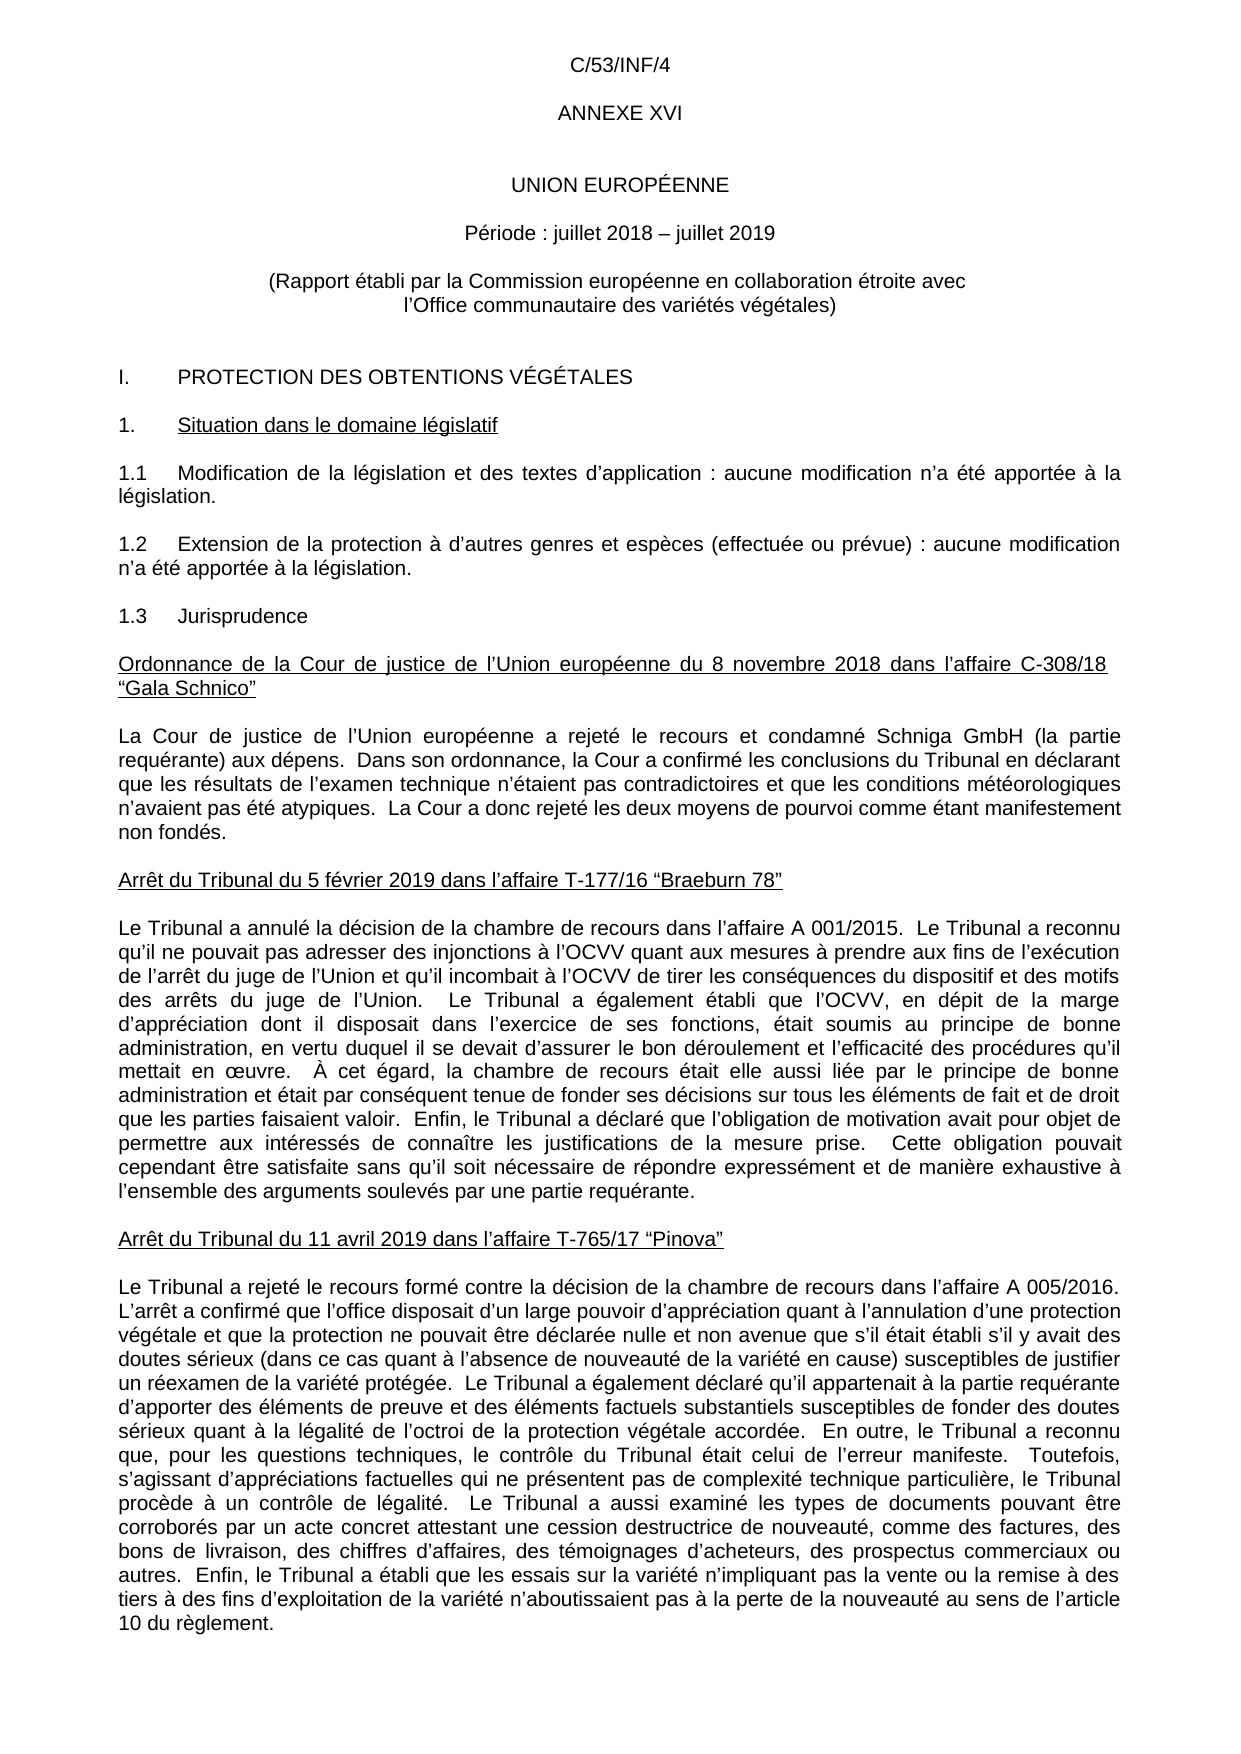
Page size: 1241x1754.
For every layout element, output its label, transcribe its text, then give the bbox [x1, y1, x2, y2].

text Arrêt du Tribunal du 11 avril 2019 dans l’affaire T-765/17 “Pinova” [118, 1227, 1107, 1251]
text Le Tribunal a annulé la décision de la chambre de recours dans l’affaire A 001/2015. Le Tribunal a reconnu qu’il ne pouvait pas adresser des injonctions à l’OCVV quant aux mesures à prendre aux fins de l’exécution de l’arrêt du juge de l’Union et qu’il incombait à l’OCVV de tirer les conséquences du dispositif et des motifs des arrêts du juge de l’Union. Le Tribunal a également établi que l’OCVV, en dépit de la marge d’appréciation dont il disposait dans l’exercice de ses fonctions, était soumis au principe de bonne administration, en vertu duquel il se devait d’assurer le bon déroulement et l’efficacité des procédures qu’il mettait en œuvre. À cet égard, la chambre de recours était elle aussi liée par le principe de bonne administration et était par conséquent tenue de fonder ses décisions sur tous les éléments de fait et de droit que les parties faisaient valoir. Enfin, le Tribunal a déclaré que l’obligation de motivation avait pour objet de permettre aux intéressés de connaître les justifications de la mesure prise. Cette obligation pouvait cependant être satisfaite sans qu’il soit nécessaire de répondre expressément et de manière exhaustive à l’ensemble des arguments soulevés par une partie requérante. [118, 916, 1122, 1203]
text I. PROTECTION DES OBTENTIONS VÉGÉTALES [118, 364, 1122, 388]
text (Rapport établi par la Commission européenne en collaboration étroite avec l’Office communautaire des variétés végétales) [118, 269, 1122, 317]
text Arrêt du Tribunal du 5 février 2019 dans l’affaire T-177/16 “Braeburn 78” [118, 868, 1107, 892]
text 1.2 Extension de la protection à d’autres genres et espèces (effectuée ou prévue) : aucune modification n’a été apportée à la législation. [118, 532, 1122, 580]
text ANNEXE XVI [118, 101, 1122, 125]
text Période : juillet 2018 – juillet 2019 [236, 221, 1004, 245]
text C/53/INF/4 [118, 53, 1122, 77]
text Ordonnance de la Cour de justice de l’Union européenne du 8 novembre 2018 dans l’affaire C-308/18 “Gala Schnico” [118, 674, 1107, 700]
text 1.3 Jurisprudence [118, 604, 1122, 628]
text 1.1 Modification de la législation et des textes d’application : aucune modification n’a été apportée à la législation. [118, 460, 1122, 508]
text La Cour de justice de l’Union européenne a rejeté le recours et condamné Schniga GmbH (la partie requérante) aux dépens. Dans son ordonnance, la Cour a confirmé les conclusions du Tribunal en déclarant que les résultats de l’examen technique n’étaient pas contradictoires et que les conditions météorologiques n’avaient pas été atypiques. La Cour a donc rejeté les deux moyens de pourvoi comme étant manifestement non fondés. [118, 724, 1122, 844]
text Le Tribunal a rejeté le recours formé contre la décision de la chambre de recours dans l’affaire A 005/2016. L’arrêt a confirmé que l’office disposait d’un large pouvoir d’appréciation quant à l’annulation d’une protection végétale et que la protection ne pouvait être déclarée nulle et non avenue que s’il était établi s’il y avait des doutes sérieux (dans ce cas quant à l’absence de nouveauté de la variété en cause) susceptibles de justifier un réexamen de la variété protégée. Le Tribunal a également déclaré qu’il appartenait à la partie requérante d’apporter des éléments de preuve et des éléments factuels substantiels susceptibles de fonder des doutes sérieux quant à la légalité de l’octroi de la protection végétale accordée. En outre, le Tribunal a reconnu que, pour les questions techniques, le contrôle du Tribunal était celui de l’erreur manifeste. Toutefois, s’agissant d’appréciations factuelles qui ne présentent pas de complexité technique particulière, le Tribunal procède à un contrôle de légalité. Le Tribunal a aussi examiné les types de documents pouvant être corroborés par un acte concret attestant une cession destructrice de nouveauté, comme des factures, des bons de livraison, des chiffres d’affaires, des témoignages d’acheteurs, des prospectus commerciaux ou autres. Enfin, le Tribunal a établi que les essais sur la variété n’impliquant pas la vente ou la remise à des tiers à des fins d’exploitation de la variété n’aboutissaient pas à la perte de la nouveauté au sens de l’article 10 du règlement. [118, 1275, 1122, 1634]
text Ordonnance de la Cour de justice de l’Union européenne du 8 novembre 2018 dans l’affaire C-308/18 “Gala Schnico” [118, 652, 1107, 673]
text 1. Situation dans le domaine législatif [118, 412, 1122, 436]
text UNION EUROPÉENNE [118, 173, 1122, 197]
